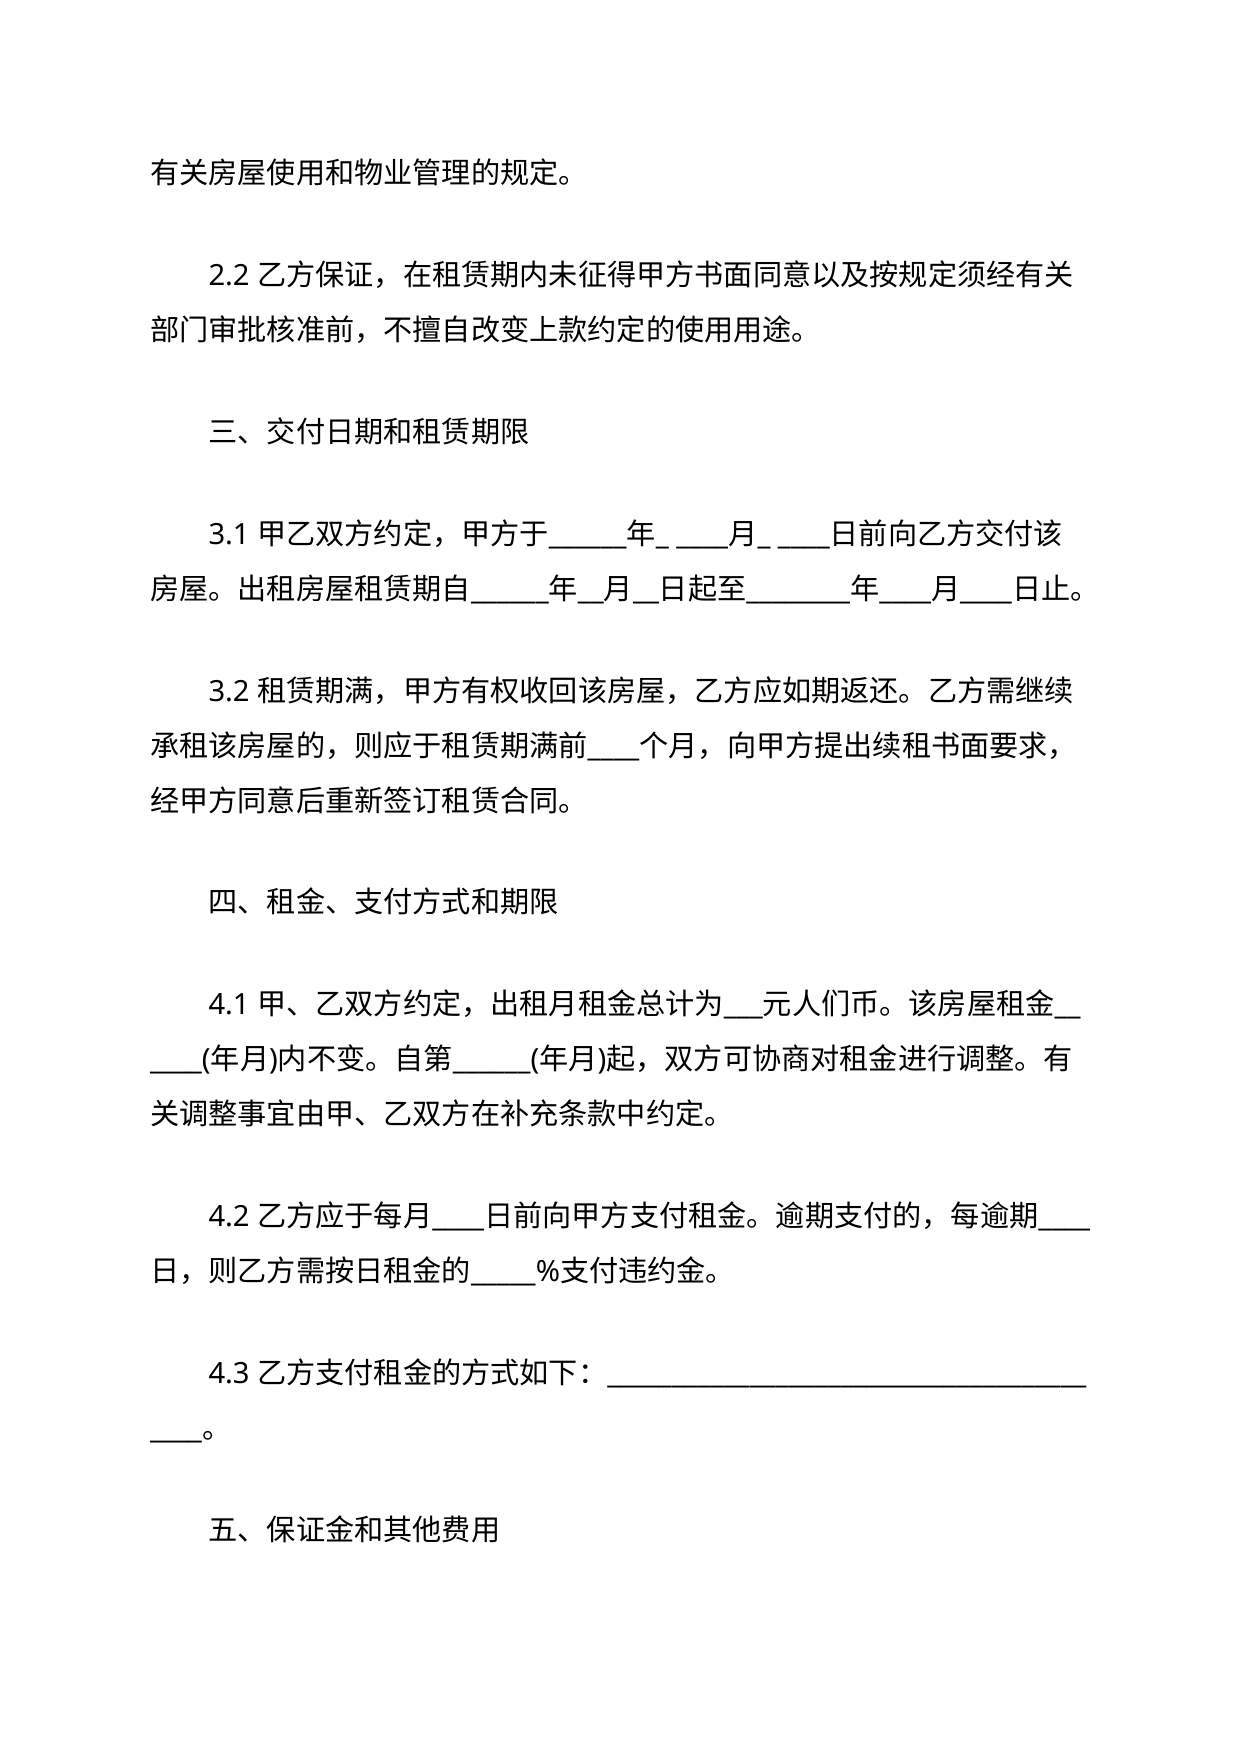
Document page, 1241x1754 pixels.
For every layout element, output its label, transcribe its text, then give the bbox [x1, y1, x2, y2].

text 3.1 甲乙双方约定，甲方于______年_ ____月_ ____日前向乙方交付该房屋。出租房屋租赁期自______年__月__日起至________年____月____日止。 [150, 510, 1090, 608]
text 三、交付日期和租赁期限 [150, 408, 1090, 451]
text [150, 150, 1090, 192]
text 4.1 甲、乙双方约定，出租月租金总计为___元人们币。该房屋租金______(年月)内不变。自第______(年月)起，双方可协商对租金进行调整。有关调整事宜由甲、乙双方在补充条款中约定。 [150, 981, 1090, 1133]
text 4.3 乙方支付租金的方式如下：_________________________________________。 [150, 1349, 1090, 1447]
text 四、租金、支付方式和期限 [150, 879, 1090, 921]
text 4.2 乙方应于每月____日前向甲方支付租金。逾期支付的，每逾期____日，则乙方需按日租金的_____%支付违约金。 [150, 1193, 1090, 1290]
text 五、保证金和其他费用 [150, 1507, 1090, 1549]
text 2.2 乙方保证，在租赁期内未征得甲方书面同意以及按规定须经有关部门审批核准前，不擅自改变上款约定的使用用途。 [150, 252, 1090, 349]
text 3.2 租赁期满，甲方有权收回该房屋，乙方应如期返还。乙方需继续承租该房屋的，则应于租赁期满前____个月，向甲方提出续租书面要求，经甲方同意后重新签订租赁合同。 [150, 667, 1090, 819]
